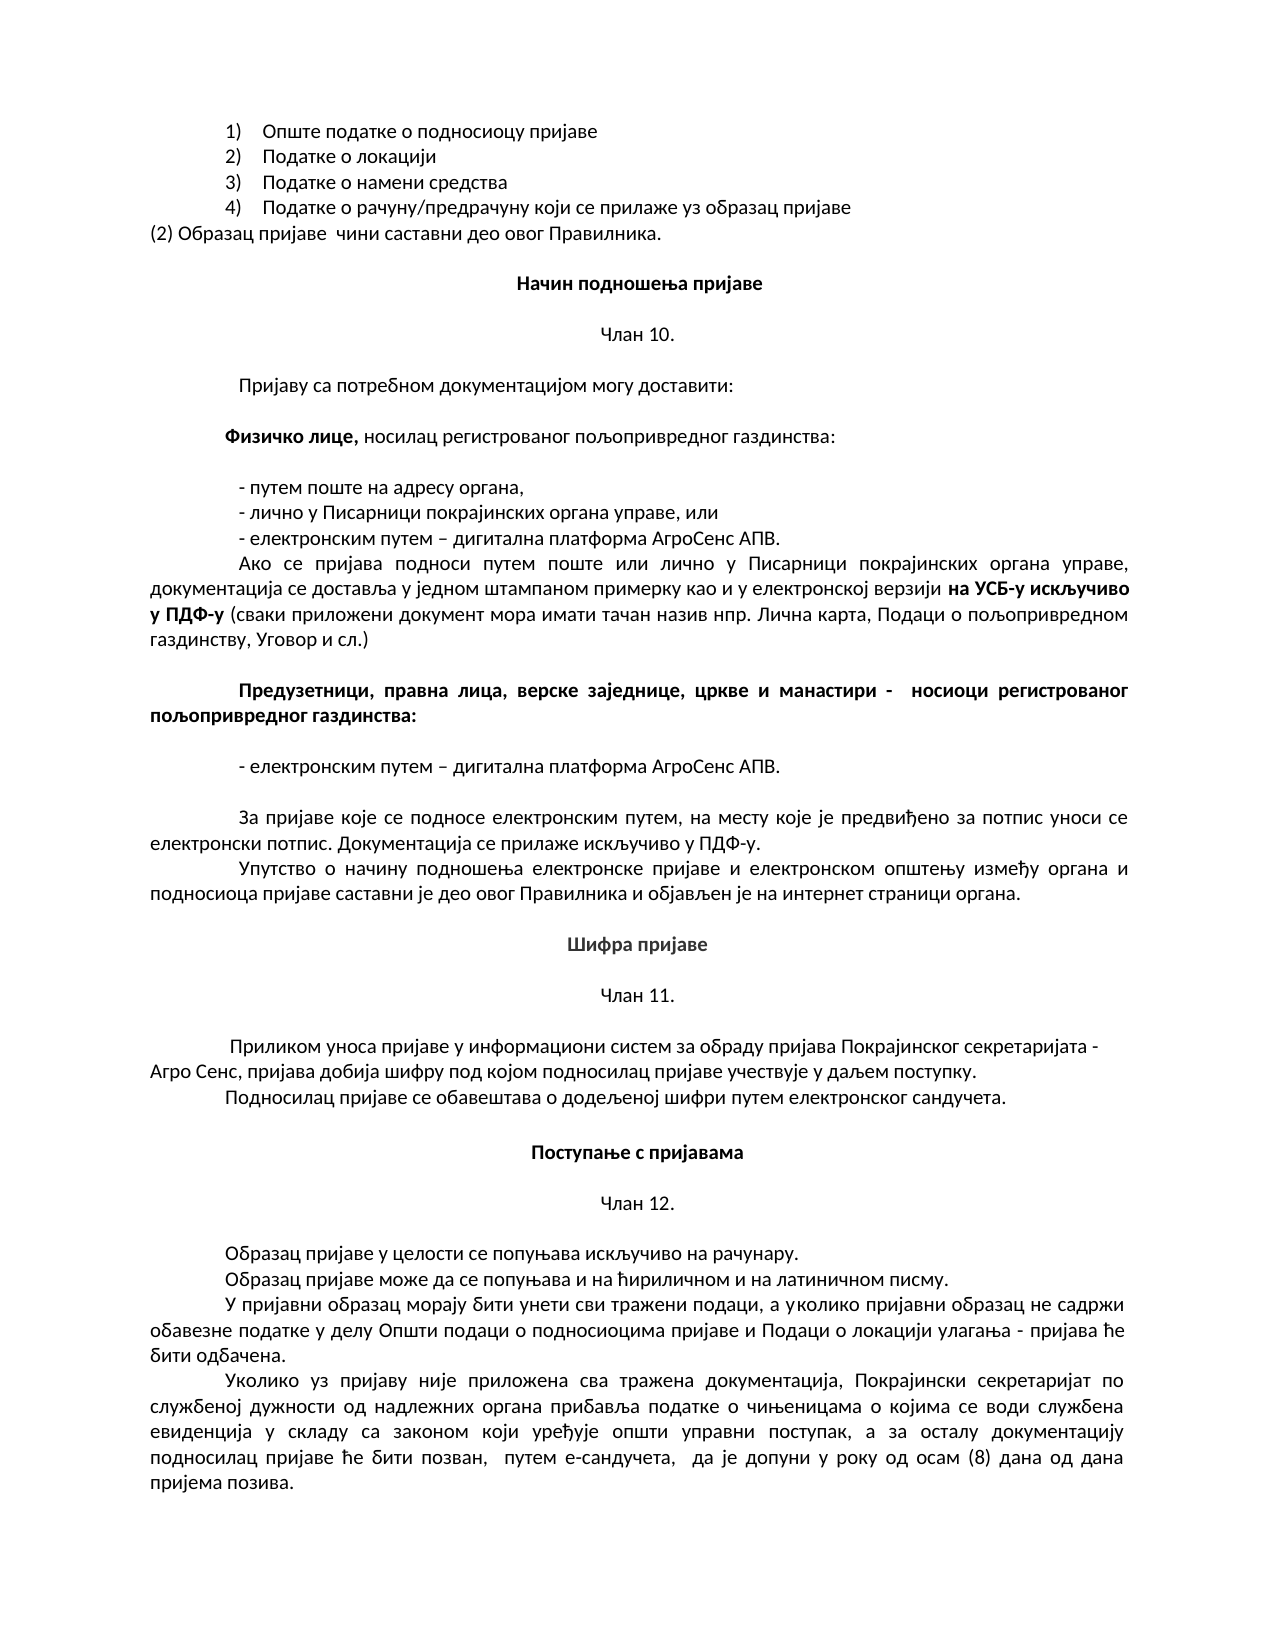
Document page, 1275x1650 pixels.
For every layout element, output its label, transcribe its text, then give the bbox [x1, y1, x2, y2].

list Податке о локацији [225, 143, 1125, 169]
text Ако се пријава подноси путем поште или лично у Писарници покрајинских органа управе, документација се доставља у једном штампаном примерку као и у електронској верзији на УСБ-у искључиво у ПДФ-у (сваки приложени документ мора имати тачан назив нпр. Лична карта, Подаци о пољопривредном газдинству, Уговор и сл.) [150, 550, 1130, 652]
text Подносилац пријаве се обавештава о додељеној шифри путем електронског сандучета. [150, 1084, 1125, 1109]
text - електронским путем – дигитална платформа АгроСенс АПВ. [150, 525, 1130, 550]
text Члан 10. [150, 321, 1125, 347]
text Oбразац пријаве у целости се попуњава искључиво на рачунару. [150, 1241, 1125, 1266]
subtitle Члан 11. [150, 982, 1125, 1008]
subtitle Шифра пријаве [150, 931, 1125, 957]
text Члан 12. [150, 1190, 1125, 1215]
list Опште податке о подносиоцу пријаве [225, 118, 1125, 143]
list Податке о намени средства [225, 169, 1125, 194]
text Уколико уз пријаву ниje приложенa сва тражена документација, Покрајински секретаријат по службеној дужности од надлежних органа прибавља податке о чињеницама о којима се води службена евиденција у складу са законом који уређује општи управни поступак, а за осталу документацију подносилац пријаве ће бити позван, путем е-сандучета, да је допуни у року од осам (8) дана од дана пријема позива. [150, 1368, 1125, 1495]
list Податке о рачуну/предрачуну који се прилаже уз образац пријаве [225, 194, 1125, 220]
text - лично у Писарници покрајинских органа управе, или [150, 499, 1130, 525]
text За пријаве које се подносе електронским путем, на месту које је предвиђено за потпис уноси се електронски потпис. Документација се прилаже искључиво у ПДФ-у. [150, 804, 1130, 855]
text Приликом уноса пријаве у информациони систем за обраду пријава Покрајинског секретаријата - Агро Сенс, пријава добија шифру под којом подносилац пријаве учествује у даљем поступку. [150, 1033, 1125, 1084]
text (2) Образац пријаве чини саставни део овог Правилника. [150, 220, 1125, 245]
text Упутство о начину подношења електронске пријаве и електронском општењу између органа и подносиоца пријаве саставни је део овог Правилника и објављен је на интернет страници органа. [150, 855, 1130, 906]
text Поступање с пријавама [150, 1139, 1125, 1164]
text - путем поште на адресу органа, [150, 474, 1130, 499]
text - електронским путем – дигитална платформа АгроСенс АПВ. [150, 753, 1130, 779]
text Физичко лице, носилац регистрованог пољопривредног газдинства: [150, 423, 1130, 448]
text Пријаву са потребном документацијом могу доставити: [150, 372, 1130, 398]
text Oбразац пријаве може да се попуњава и на ћириличном и на латиничном писму. [150, 1266, 1125, 1291]
text Предузетници, правна лица, верске заједнице, цркве и манастири - носиоци регистрованог пољопривредног газдинства: [150, 677, 1130, 728]
text Начин подношења пријаве [150, 271, 1130, 296]
text У пријавни образац морају бити унети сви тражени подаци, а уколико пријавни образац не садржи обавезне податке у делу Општи подаци о подносиоцима пријаве и Подаци о локацији улагања - пријава ће бити одбачена. [150, 1291, 1125, 1368]
